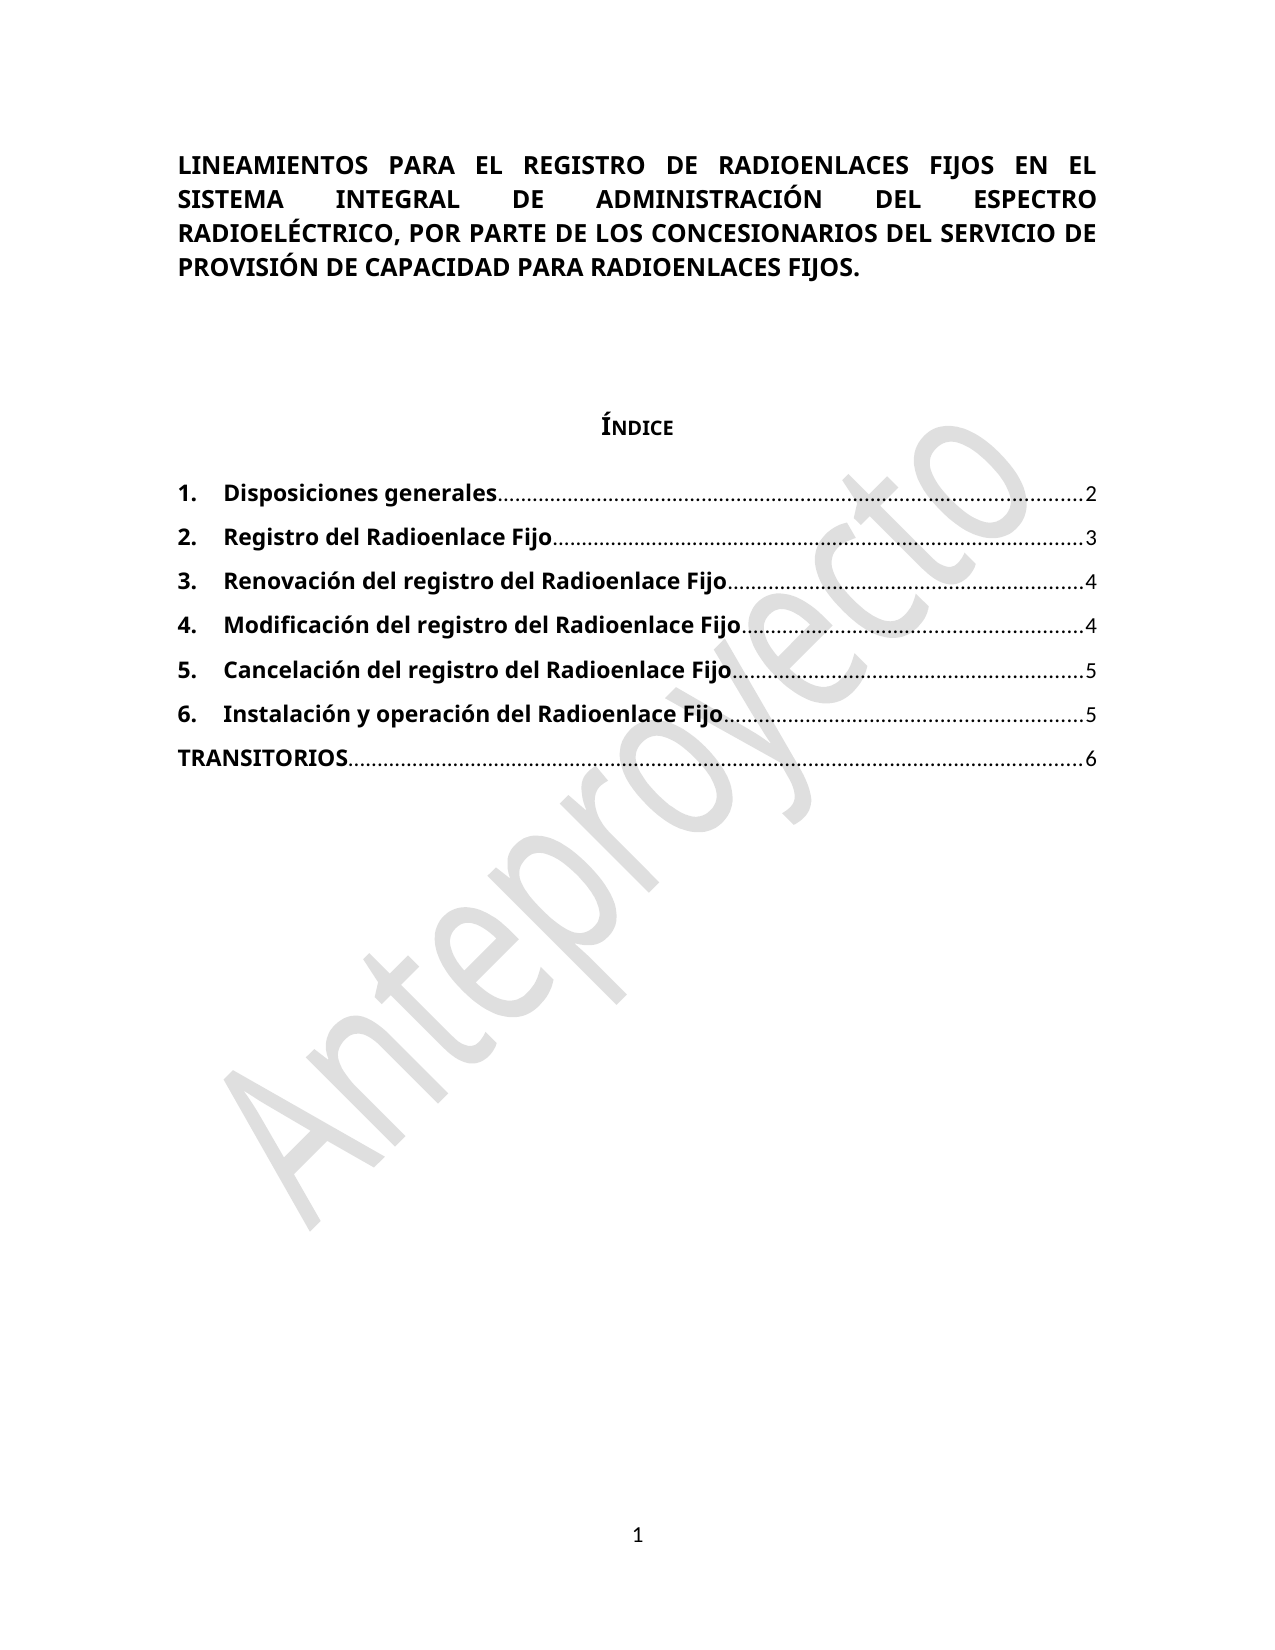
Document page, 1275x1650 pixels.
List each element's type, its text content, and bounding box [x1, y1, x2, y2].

text LINEAMIENTOS PARA EL REGISTRO DE RADIOENLACES FIJOS EN EL SISTEMA INTEGRAL DE ADMINISTRACIÓN DEL ESPECTRO RADIOELÉCTRICO, POR PARTE DE LOS CONCESIONARIOS DEL SERVICIO DE PROVISIÓN DE CAPACIDAD PARA RADIOENLACES FIJOS. [177, 148, 1098, 284]
